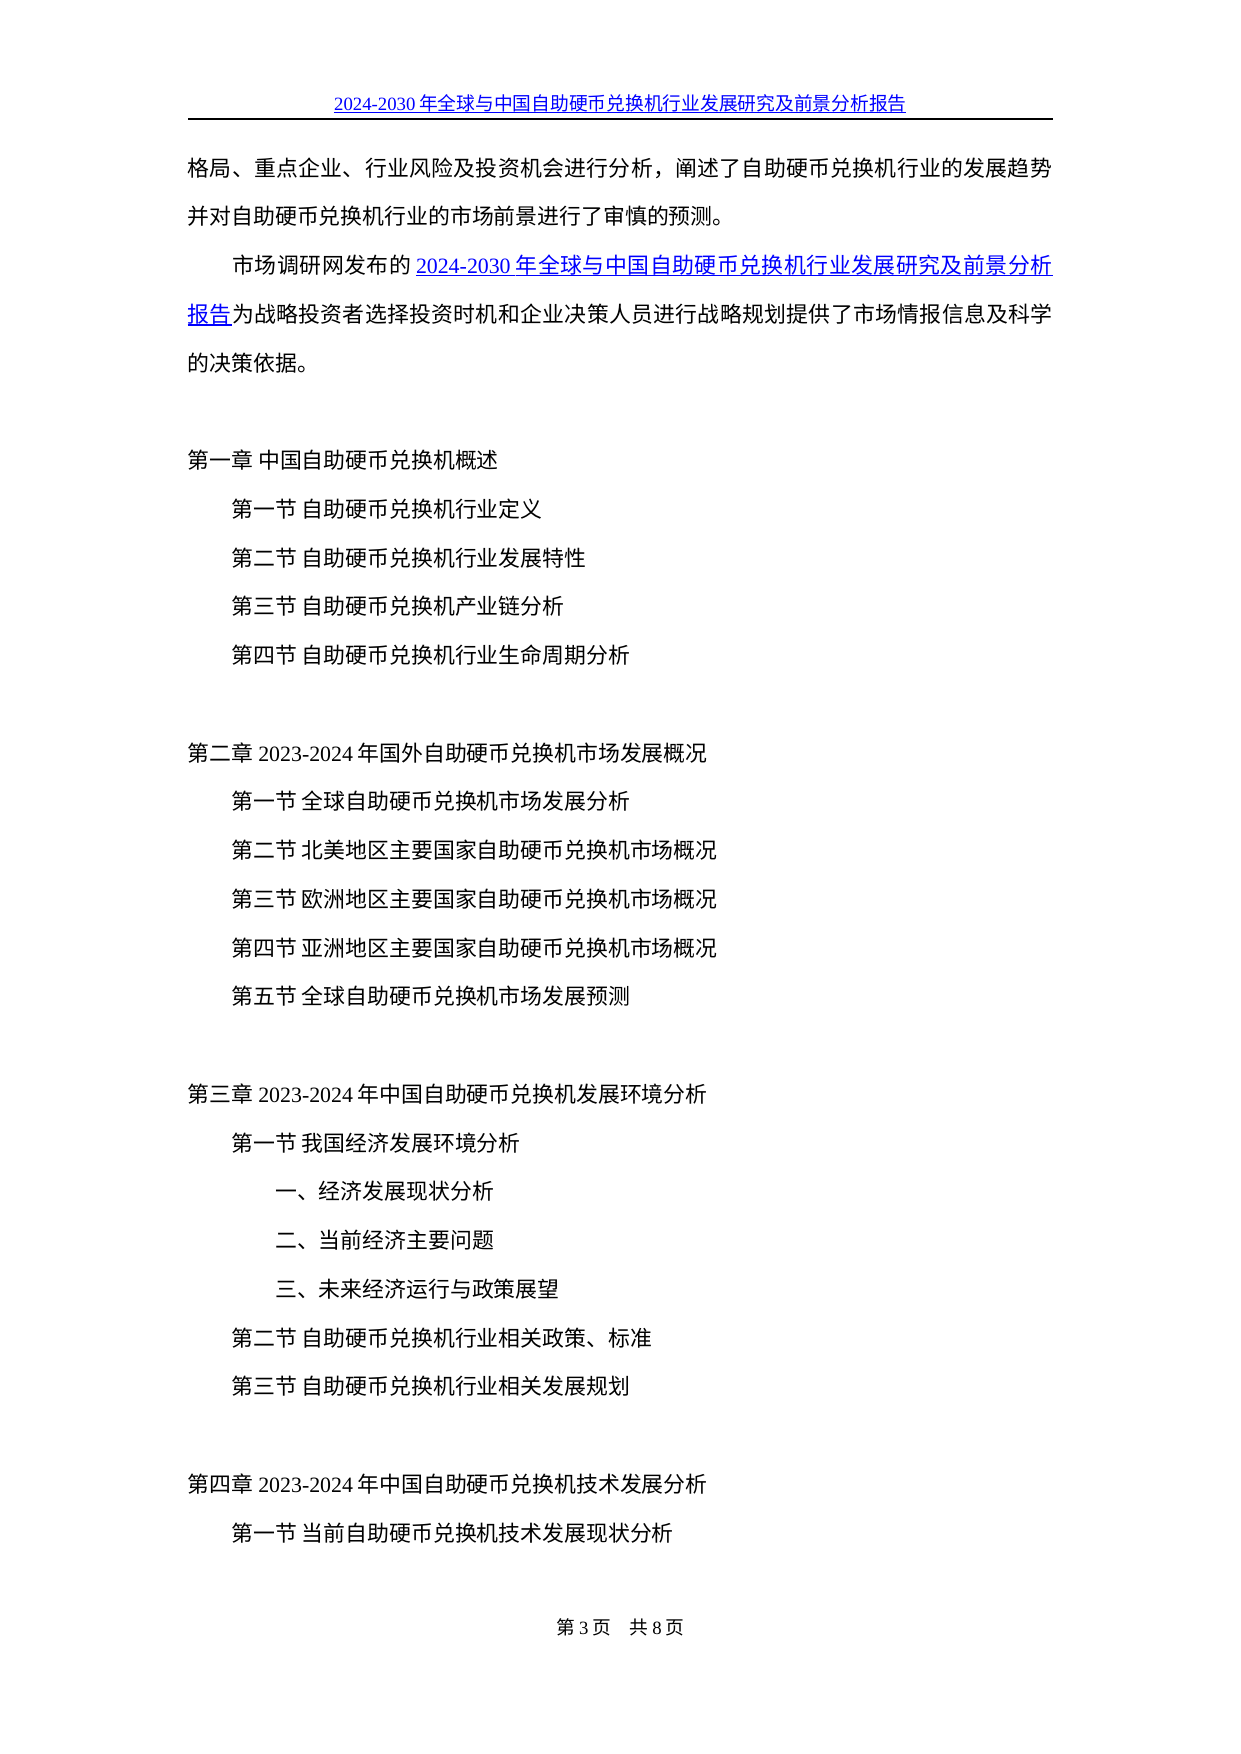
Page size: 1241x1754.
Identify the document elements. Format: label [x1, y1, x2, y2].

text [187, 150, 1053, 1548]
